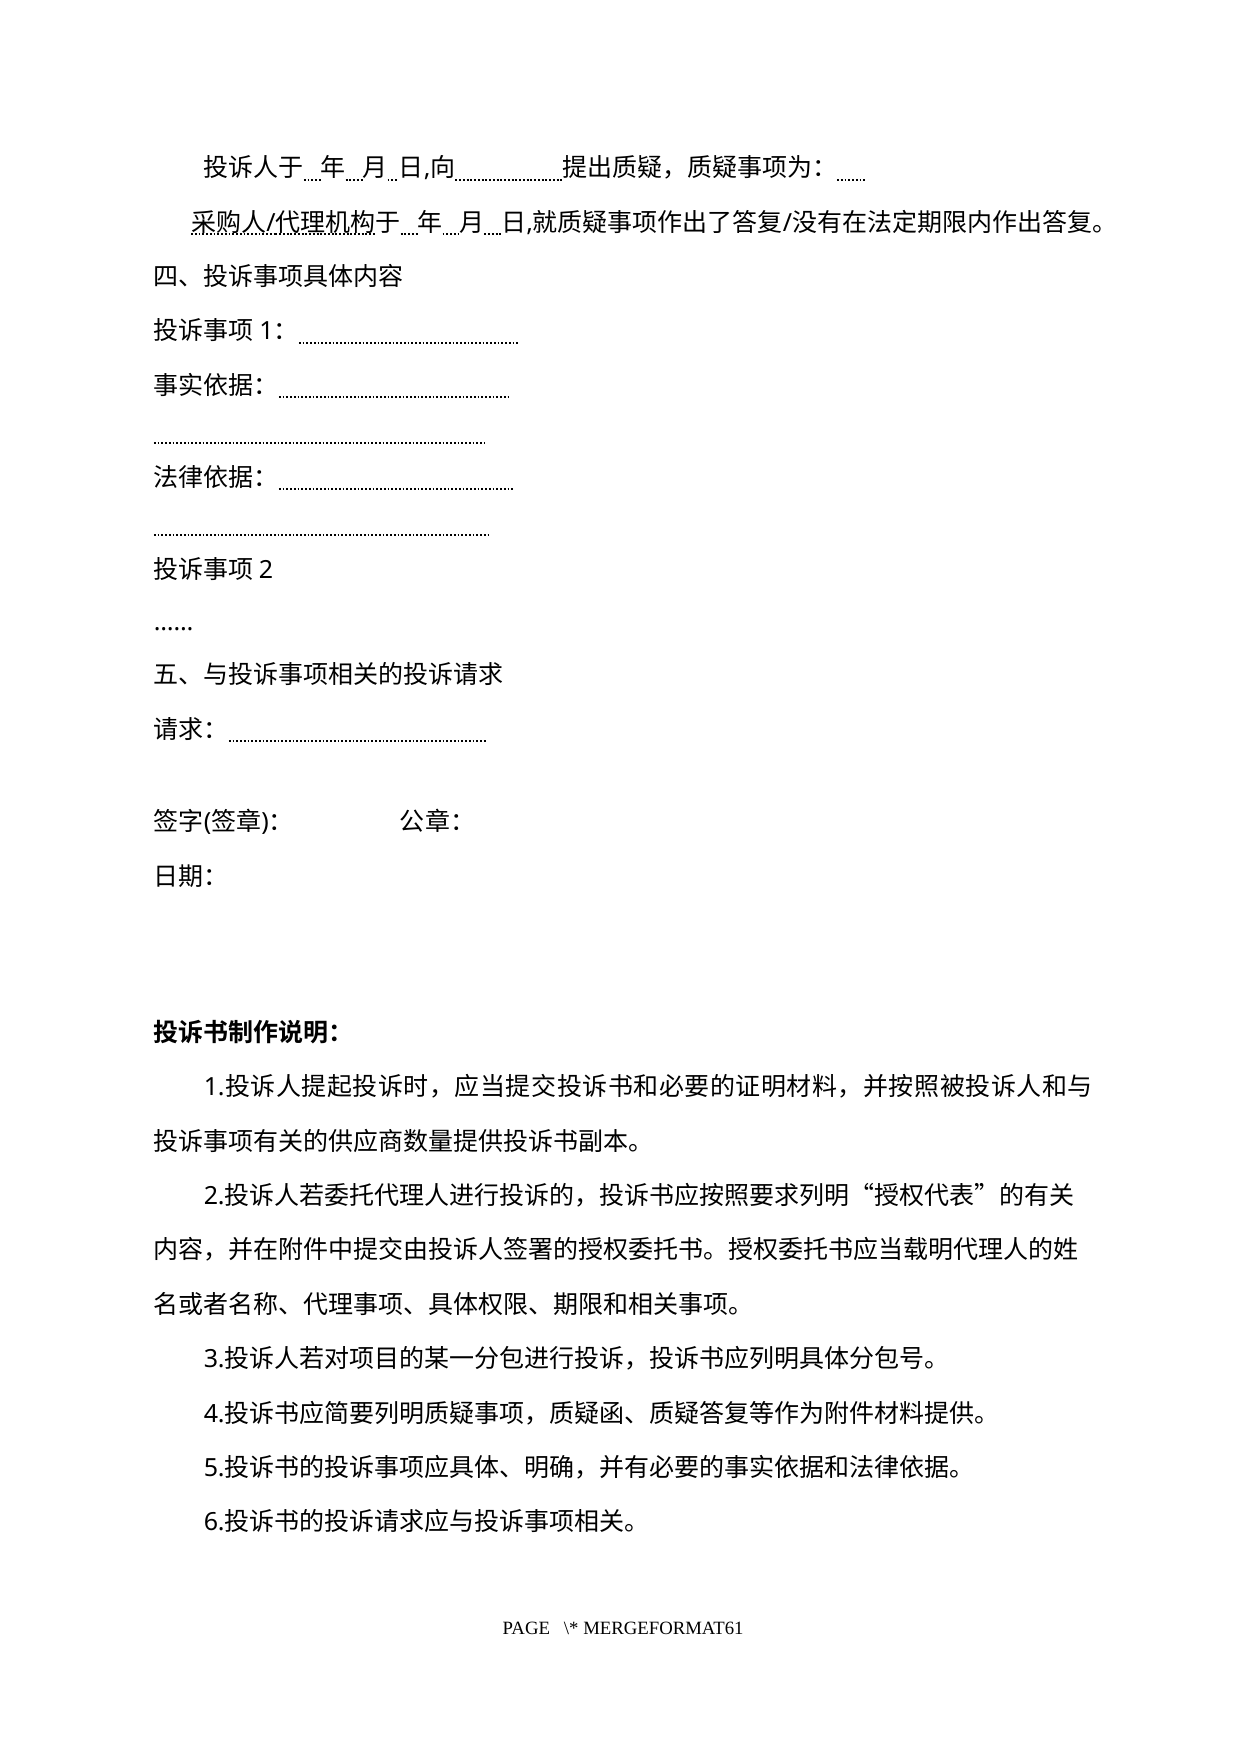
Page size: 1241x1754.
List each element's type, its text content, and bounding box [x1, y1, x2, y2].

text 五、与投诉事项相关的投诉请求 [153, 655, 1092, 691]
text …… [153, 604, 1092, 638]
text 事实依据： [153, 365, 1092, 401]
text 投诉事项 1： [153, 311, 1092, 347]
text 3.投诉人若对项目的某一分包进行投诉，投诉书应列明具体分包号。 [153, 1339, 1092, 1375]
text 4.投诉书应简要列明质疑事项，质疑函、质疑答复等作为附件材料提供。 [153, 1393, 1092, 1429]
text 请求： [153, 709, 1092, 746]
text 签字(签章)： 公章： [153, 802, 1092, 838]
text 5.投诉书的投诉事项应具体、明确，并有必要的事实依据和法律依据。 [153, 1447, 1092, 1484]
text 采购人/代理机构于 年 月 日,就质疑事项作出了答复/没有在法定期限内作出答复。 [153, 202, 1092, 238]
text 2.投诉人若委托代理人进行投诉的，投诉书应按照要求列明“授权代表”的有关内容，并在附件中提交由投诉人签署的授权委托书。授权委托书应当载明代理人的姓名或者名称、代理事项、具体权限、期限和相关事项。 [153, 1176, 1092, 1321]
text 四、投诉事项具体内容 [153, 256, 1092, 293]
text 法律依据： [153, 457, 1092, 494]
text 6.投诉书的投诉请求应与投诉事项相关。 [153, 1502, 1092, 1538]
text 日期： [153, 856, 1092, 892]
text 投诉书制作说明： [153, 1012, 1092, 1049]
text 投诉事项2 [153, 549, 1092, 586]
text 1.投诉人提起投诉时，应当提交投诉书和必要的证明材料，并按照被投诉人和与投诉事项有关的供应商数量提供投诉书副本。 [153, 1067, 1092, 1157]
text 投诉人于 年 月 日,向 提出质疑，质疑事项为： [153, 148, 1092, 184]
